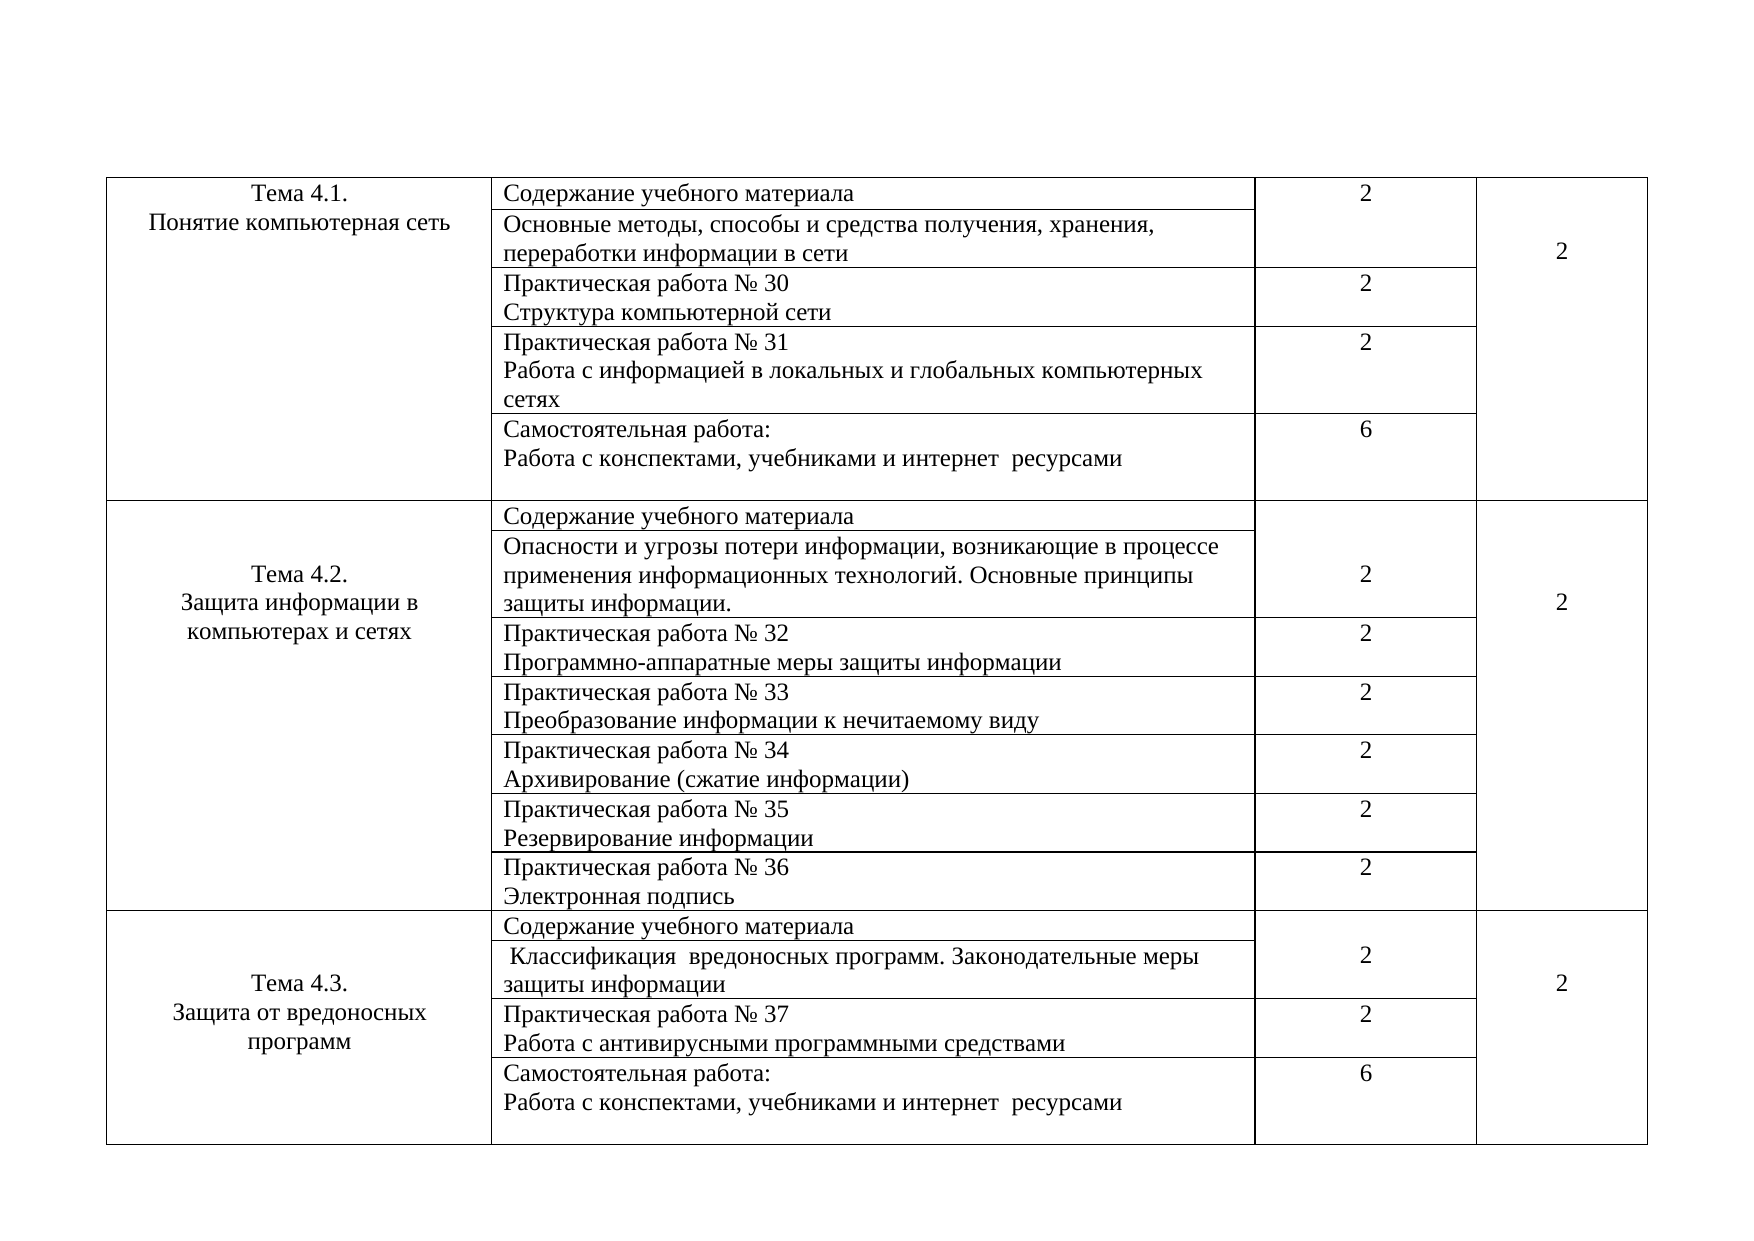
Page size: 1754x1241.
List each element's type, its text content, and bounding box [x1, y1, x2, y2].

table_cell Классификация вредоносных программ. Законодательные меры защиты информации [492, 941, 1254, 998]
table_cell 2 [1256, 853, 1476, 910]
table_cell 2 [1477, 178, 1647, 500]
table_cell Практическая работа № 35 Резервирование информации [492, 794, 1254, 851]
table_cell 2 [1256, 178, 1476, 267]
table_cell Практическая работа № 36 Электронная подпись [492, 853, 1254, 910]
table_cell 2 [1256, 327, 1476, 413]
table_cell 6 [1256, 414, 1476, 500]
table_cell Самостоятельная работа: Работа с конспектами, учебниками и интернет ресурсами [492, 1058, 1254, 1144]
table_cell Практическая работа № 37 Работа с антивирусными программными средствами [492, 999, 1254, 1057]
table_cell Содержание учебного материала [492, 501, 1254, 530]
table_cell 6 [1256, 1058, 1476, 1144]
table_cell 2 [1256, 794, 1476, 851]
table_cell Практическая работа № 32 Программно-аппаратные меры защиты информации [492, 618, 1254, 676]
table_cell 2 [1256, 268, 1476, 326]
table_cell 2 [1477, 501, 1647, 910]
table_cell 2 [1477, 911, 1647, 1144]
table_cell Практическая работа № 34 Архивирование (сжатие информации) [492, 735, 1254, 793]
table_cell 2 [1256, 999, 1476, 1057]
table_cell 2 [1256, 618, 1476, 676]
table_cell Содержание учебного материала [492, 911, 1254, 940]
table_cell Основные методы, способы и средства получения, хранения, переработки информации в сети [492, 210, 1254, 267]
table_cell Практическая работа № 33 Преобразование информации к нечитаемому виду [492, 677, 1254, 734]
table_cell Практическая работа № 31 Работа с информацией в локальных и глобальных компьютерных сетях [492, 327, 1254, 413]
table_cell 2 [1256, 677, 1476, 734]
table_cell Тема 4.1. Понятие компьютерная сеть [107, 178, 491, 500]
table_cell 2 [1256, 735, 1476, 793]
table_cell Самостоятельная работа: Работа с конспектами, учебниками и интернет ресурсами [492, 414, 1254, 500]
table_cell Практическая работа № 30 Структура компьютерной сети [492, 268, 1254, 326]
table_cell Тема 4.2. Защита информации в компьютерах и сетях [107, 501, 491, 910]
table_cell 2 [1256, 911, 1476, 998]
table_cell Опасности и угрозы потери информации, возникающие в процессе применения информационных технологий. Основные принципы защиты информации. [492, 531, 1254, 617]
table_cell 2 [1256, 501, 1476, 617]
table_cell Содержание учебного материала [492, 178, 1254, 208]
table_cell Тема 4.3. Защита от вредоносных программ [107, 911, 491, 1144]
